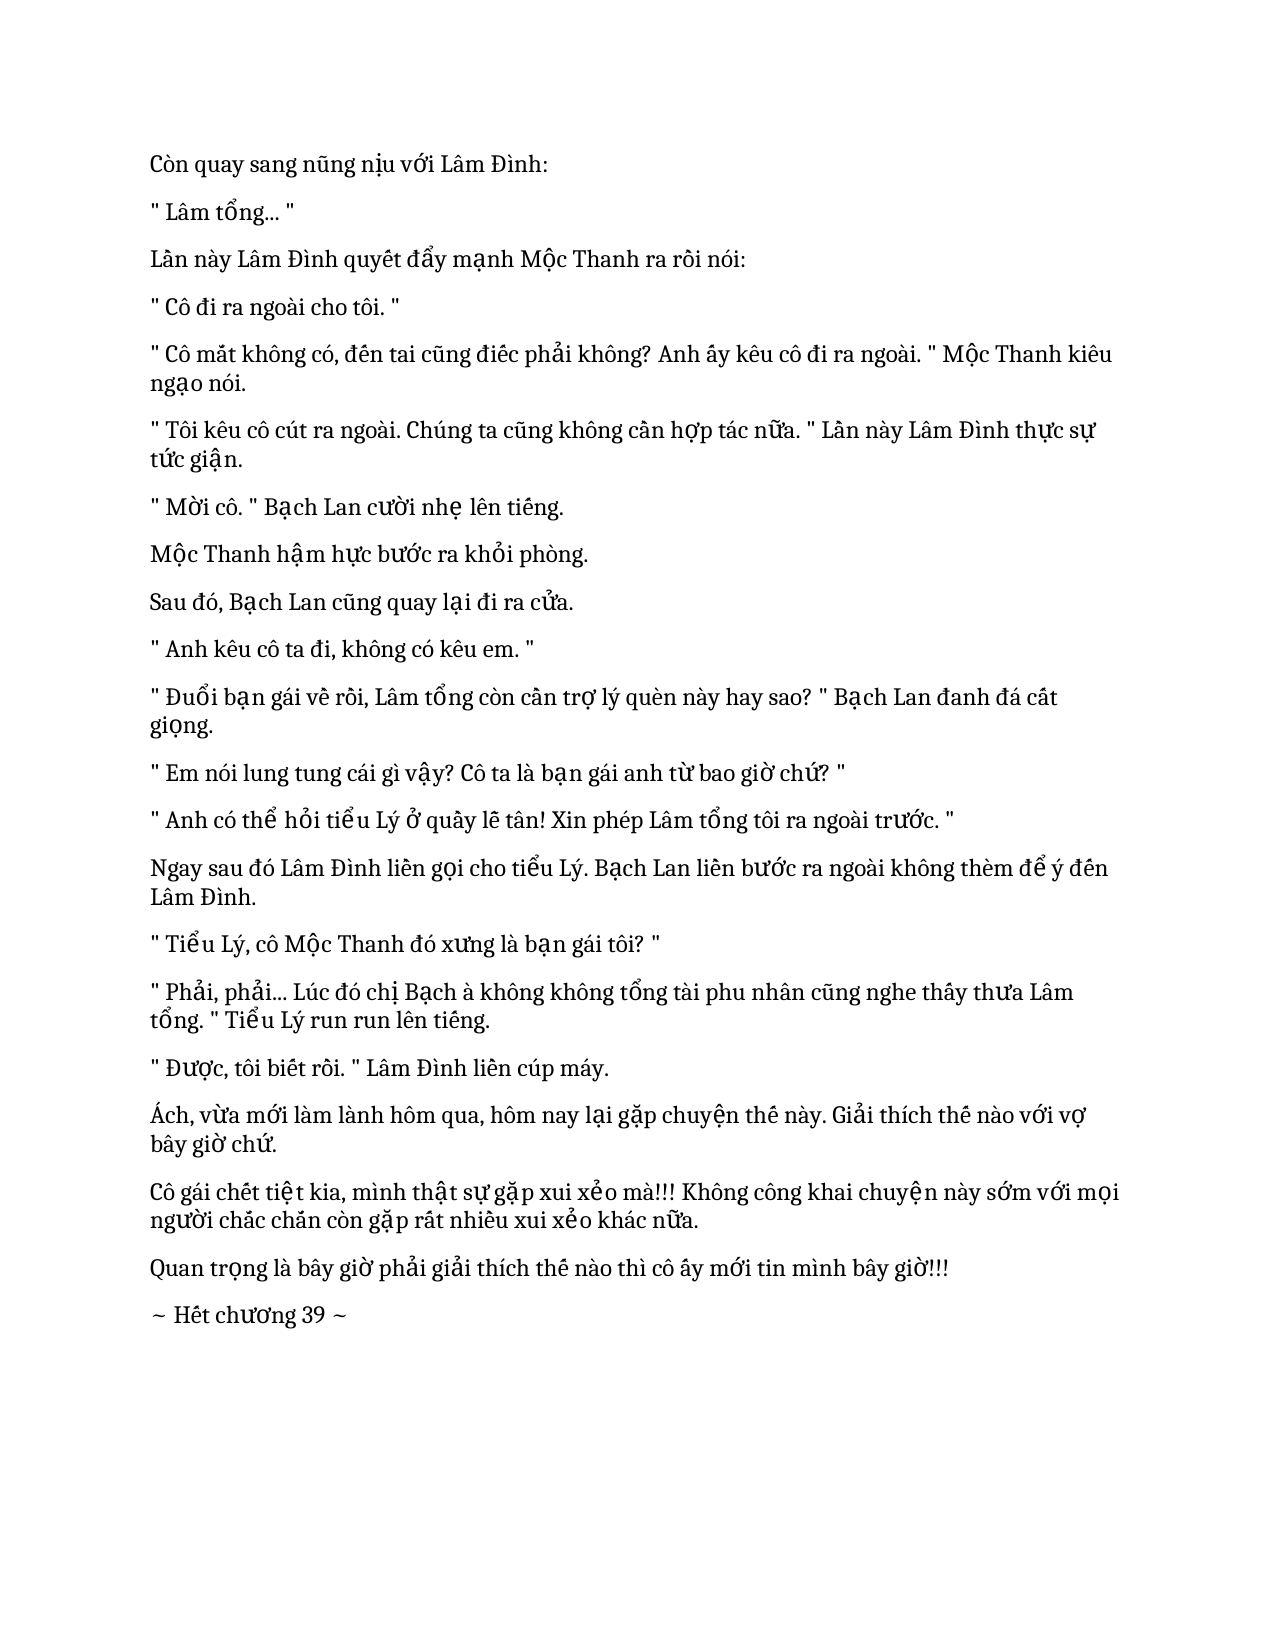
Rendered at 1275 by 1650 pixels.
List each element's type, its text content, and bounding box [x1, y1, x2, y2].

text " Em nói lung tung cái gì vậy? Cô ta là bạn gái anh từ bao giờ chứ? " [150, 759, 1125, 787]
text " Đuổi bạn gái về rồi, Lâm tổng còn cần trợ lý quèn này hay sao? " Bạch Lan đanh đá cất giọng. [150, 682, 1125, 740]
text Ách, vừa mới làm lành hôm qua, hôm nay lại gặp chuyện thế này. Giải thích thế nào với vợ bây giờ chứ. [150, 1101, 1125, 1159]
text " Cô đi ra ngoài cho tôi. " [150, 292, 1125, 321]
text " Anh kêu cô ta đi, không có kêu em. " [150, 635, 1125, 664]
text Mộc Thanh hậm hực bước ra khỏi phòng. [150, 540, 1125, 569]
text Sau đó, Bạch Lan cũng quay lại đi ra cửa. [150, 587, 1125, 616]
text Cô gái chết tiệt kia, mình thật sự gặp xui xẻo mà!!! Không công khai chuyện này sớm với mọi người chắc chắn còn gặp rất nhiều xui xẻo khác nữa. [150, 1177, 1125, 1235]
text " Anh có thể hỏi tiểu Lý ở quầy lễ tân! Xin phép Lâm tổng tôi ra ngoài trước. " [150, 806, 1125, 835]
text " Cô mắt không có, đến tai cũng điếc phải không? Anh ấy kêu cô đi ra ngoài. " Mộc Thanh kiêu ngạo nói. [150, 340, 1125, 397]
text " Mời cô. " Bạch Lan cười nhẹ lên tiếng. [150, 492, 1125, 521]
text Còn quay sang nũng nịu với Lâm Đình: [150, 150, 1125, 179]
text " Được, tôi biết rồi. " Lâm Đình liền cúp máy. [150, 1054, 1125, 1082]
text " Tôi kêu cô cút ra ngoài. Chúng ta cũng không cần hợp tác nữa. " Lần này Lâm Đình thực sự tức giận. [150, 416, 1125, 474]
text Lần này Lâm Đình quyết đẩy mạnh Mộc Thanh ra rồi nói: [150, 245, 1125, 274]
text Quan trọng là bây giờ phải giải thích thế nào thì cô ấy mới tin mình bây giờ!!! [150, 1254, 1125, 1282]
text ~ Hết chương 39 ~ [150, 1301, 1125, 1387]
text Ngay sau đó Lâm Đình liền gọi cho tiểu Lý. Bạch Lan liền bước ra ngoài không thèm để ý đến Lâm Đình. [150, 854, 1125, 911]
text " Tiểu Lý, cô Mộc Thanh đó xưng là bạn gái tôi? " [150, 930, 1125, 959]
text " Lâm tổng... " [150, 197, 1125, 226]
text " Phải, phải... Lúc đó chị Bạch à không không tổng tài phu nhân cũng nghe thấy thưa Lâm tổng. " Tiểu Lý run run lên tiếng. [150, 977, 1125, 1035]
